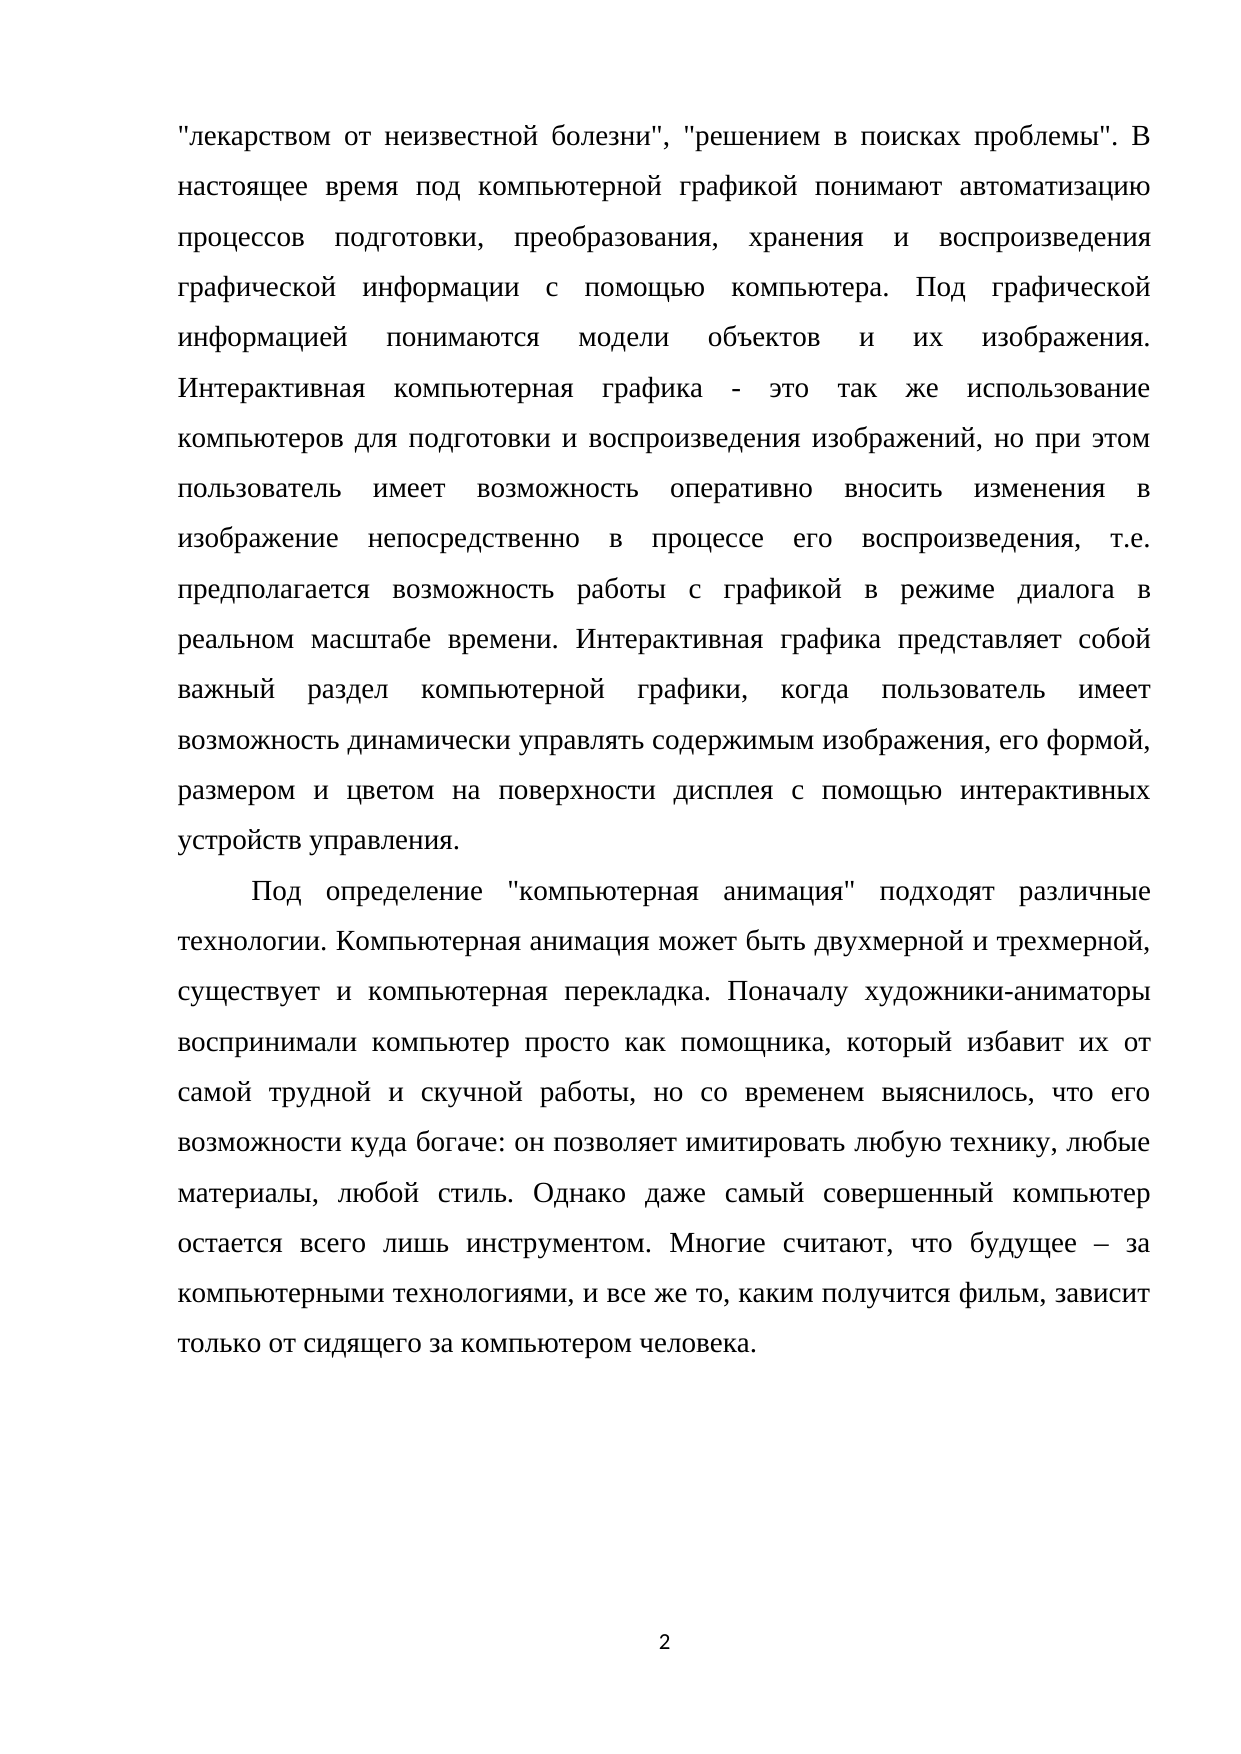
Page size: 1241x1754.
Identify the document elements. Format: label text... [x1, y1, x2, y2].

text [177, 118, 1152, 856]
text Под определение "компьютерная анимация" подходят различные технологии. Компьютерная анимация может быть двухмерной и трехмерной, существует и компьютерная перекладка. Поначалу художники-аниматоры воспринимали компьютер просто как помощника, который избавит их от самой трудной и скучной работы, но со временем выяснилось, что его возможности куда богаче: он позволяет имитировать любую технику, любые материалы, любой стиль. Однако даже самый совершенный компьютер остается всего лишь инструментом. Многие считают, что будущее – за компьютерными технологиями, и все же то, каким получится фильм, зависит только от сидящего за компьютером человека. [177, 873, 1152, 1359]
